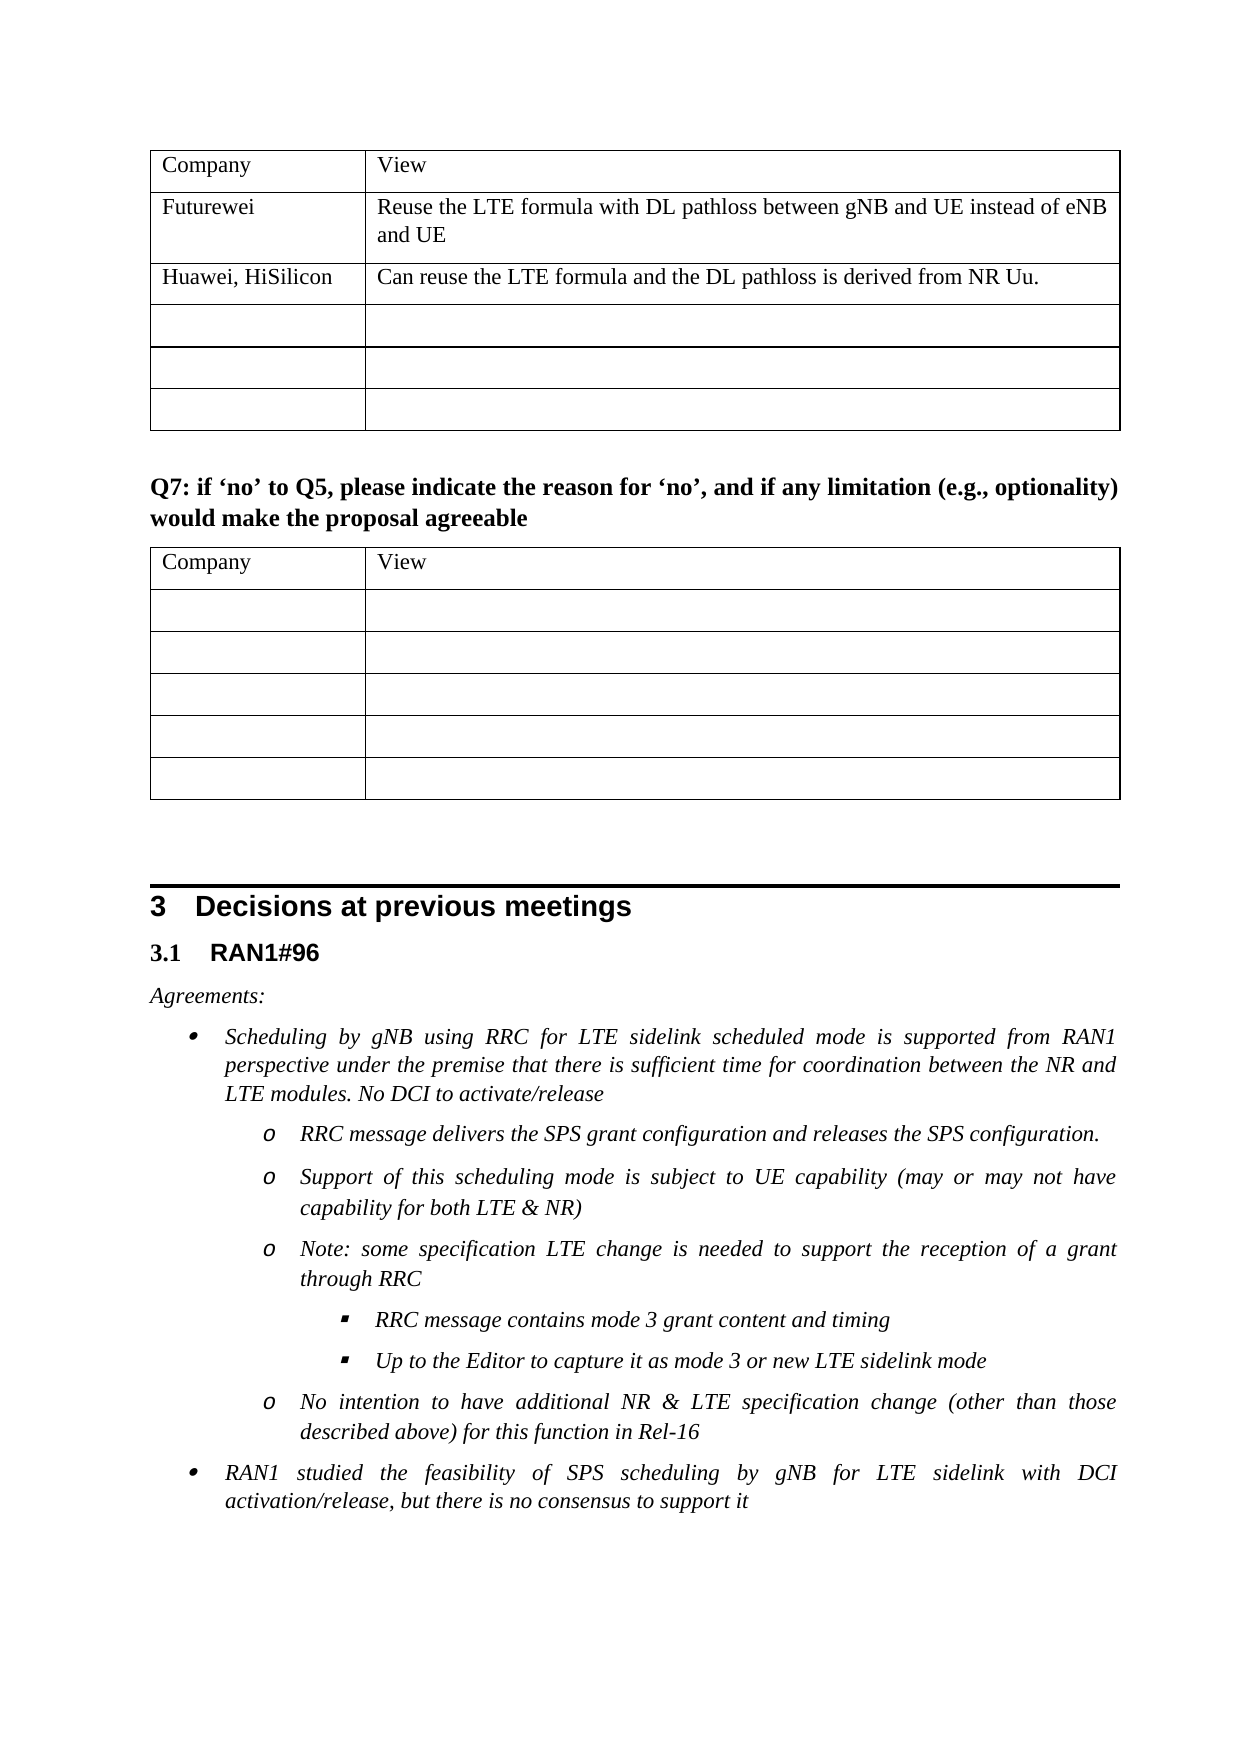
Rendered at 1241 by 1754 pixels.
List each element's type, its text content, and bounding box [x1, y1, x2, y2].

subtitle RAN1#96 [150, 938, 1120, 967]
table_header View [366, 151, 1119, 192]
table_cell [366, 389, 1119, 430]
table_cell Can reuse the LTE formula and the DL pathloss is derived from NR Uu. [366, 264, 1119, 304]
table_cell [366, 716, 1119, 757]
table_cell [151, 590, 365, 631]
list RRC message delivers the SPS grant configuration and releases the SPS configuration. [262, 1121, 1120, 1149]
table_cell [366, 674, 1119, 715]
list Up to the Editor to capture it as mode 3 or new LTE sidelink mode [337, 1347, 1120, 1373]
text Q7: if ‘no’ to Q5, please indicate the reason for ‘no’, and if any limitation (e.g., optionality) would make the proposal agreeable [150, 472, 1120, 532]
list Scheduling by gNB using RRC for LTE sidelink scheduled mode is supported from RAN1 perspective under the premise that there is sufficient time for coordination between the NR and LTE modules. No DCI to activate/release [187, 1023, 1120, 1106]
text Agreements: [150, 982, 1120, 1008]
table_cell [151, 348, 365, 388]
table_cell [366, 758, 1119, 799]
list RAN1 studied the feasibility of SPS scheduling by gNB for LTE sidelink with DCI activation/release, but there is no consensus to support it [187, 1459, 1120, 1514]
table_cell [366, 590, 1119, 631]
table_header Company [151, 548, 365, 589]
list No intention to have additional NR & LTE specification change (other than those described above) for this function in Rel-16 [262, 1388, 1120, 1444]
table_cell [151, 305, 365, 346]
list RRC message contains mode 3 grant content and timing [337, 1306, 1120, 1332]
table_cell [151, 758, 365, 799]
table_cell [151, 632, 365, 673]
list Support of this scheduling mode is subject to UE capability (may or may not have capability for both LTE & NR) [262, 1163, 1120, 1220]
table_header Company [151, 151, 365, 192]
table_cell [151, 716, 365, 757]
table_cell [151, 674, 365, 715]
subtitle Decisions at previous meetings [150, 888, 1120, 923]
table_cell Huawei, HiSilicon [151, 264, 365, 304]
table_header View [366, 548, 1119, 589]
table_cell Futurewei [151, 193, 365, 262]
table_cell [366, 305, 1119, 346]
table_cell [151, 389, 365, 430]
table_cell Reuse the LTE formula with DL pathloss between gNB and UE instead of eNB and UE [366, 193, 1119, 262]
table_cell [366, 348, 1119, 388]
table_cell [366, 632, 1119, 673]
list Note: some specification LTE change is needed to support the reception of a grant through RRC [262, 1235, 1120, 1291]
